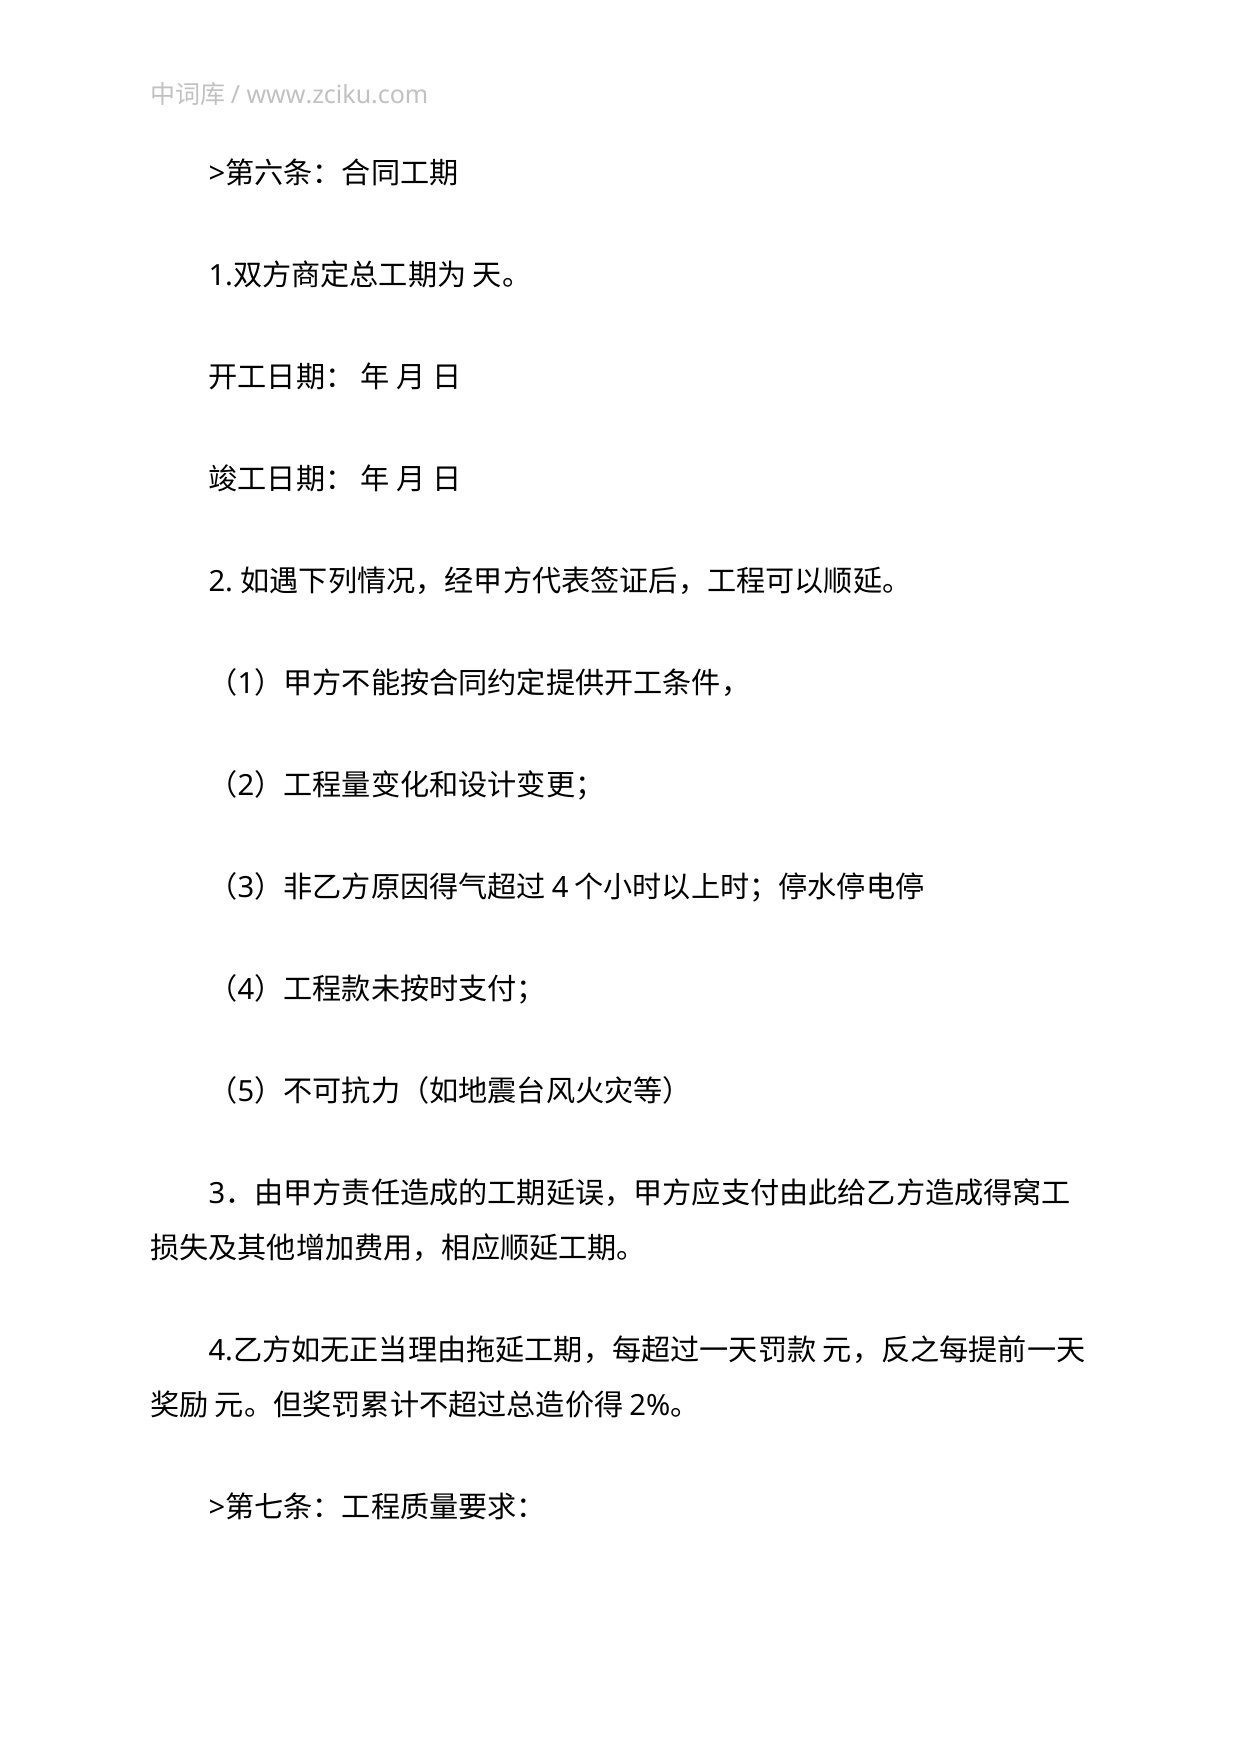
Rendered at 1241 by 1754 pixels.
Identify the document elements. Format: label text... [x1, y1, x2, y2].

text 1.双方商定总工期为 天。 [150, 252, 1090, 294]
text （3）非乙方原因得气超过4个小时以上时；停水停电停 [150, 863, 1090, 906]
text （5）不可抗力（如地震台风火灾等） [150, 1067, 1090, 1110]
text （2）工程量变化和设计变更； [150, 761, 1090, 804]
text 3．由甲方责任造成的工期延误，甲方应支付由此给乙方造成得窝工损失及其他增加费用，相应顺延工期。 [150, 1169, 1090, 1267]
text （1）甲方不能按合同约定提供开工条件， [150, 659, 1090, 702]
text 开工日期： 年 月 日 [150, 354, 1090, 396]
text 2. 如遇下列情况，经甲方代表签证后，工程可以顺延。 [150, 557, 1090, 600]
text （4）工程款未按时支付； [150, 965, 1090, 1008]
text >第六条：合同工期 [150, 150, 1090, 192]
text >第七条：工程质量要求： [150, 1483, 1090, 1526]
text 竣工日期： 年 月 日 [150, 456, 1090, 498]
text 4.乙方如无正当理由拖延工期，每超过一天罚款 元，反之每提前一天奖励 元。但奖罚累计不超过总造价得2%。 [150, 1326, 1090, 1423]
